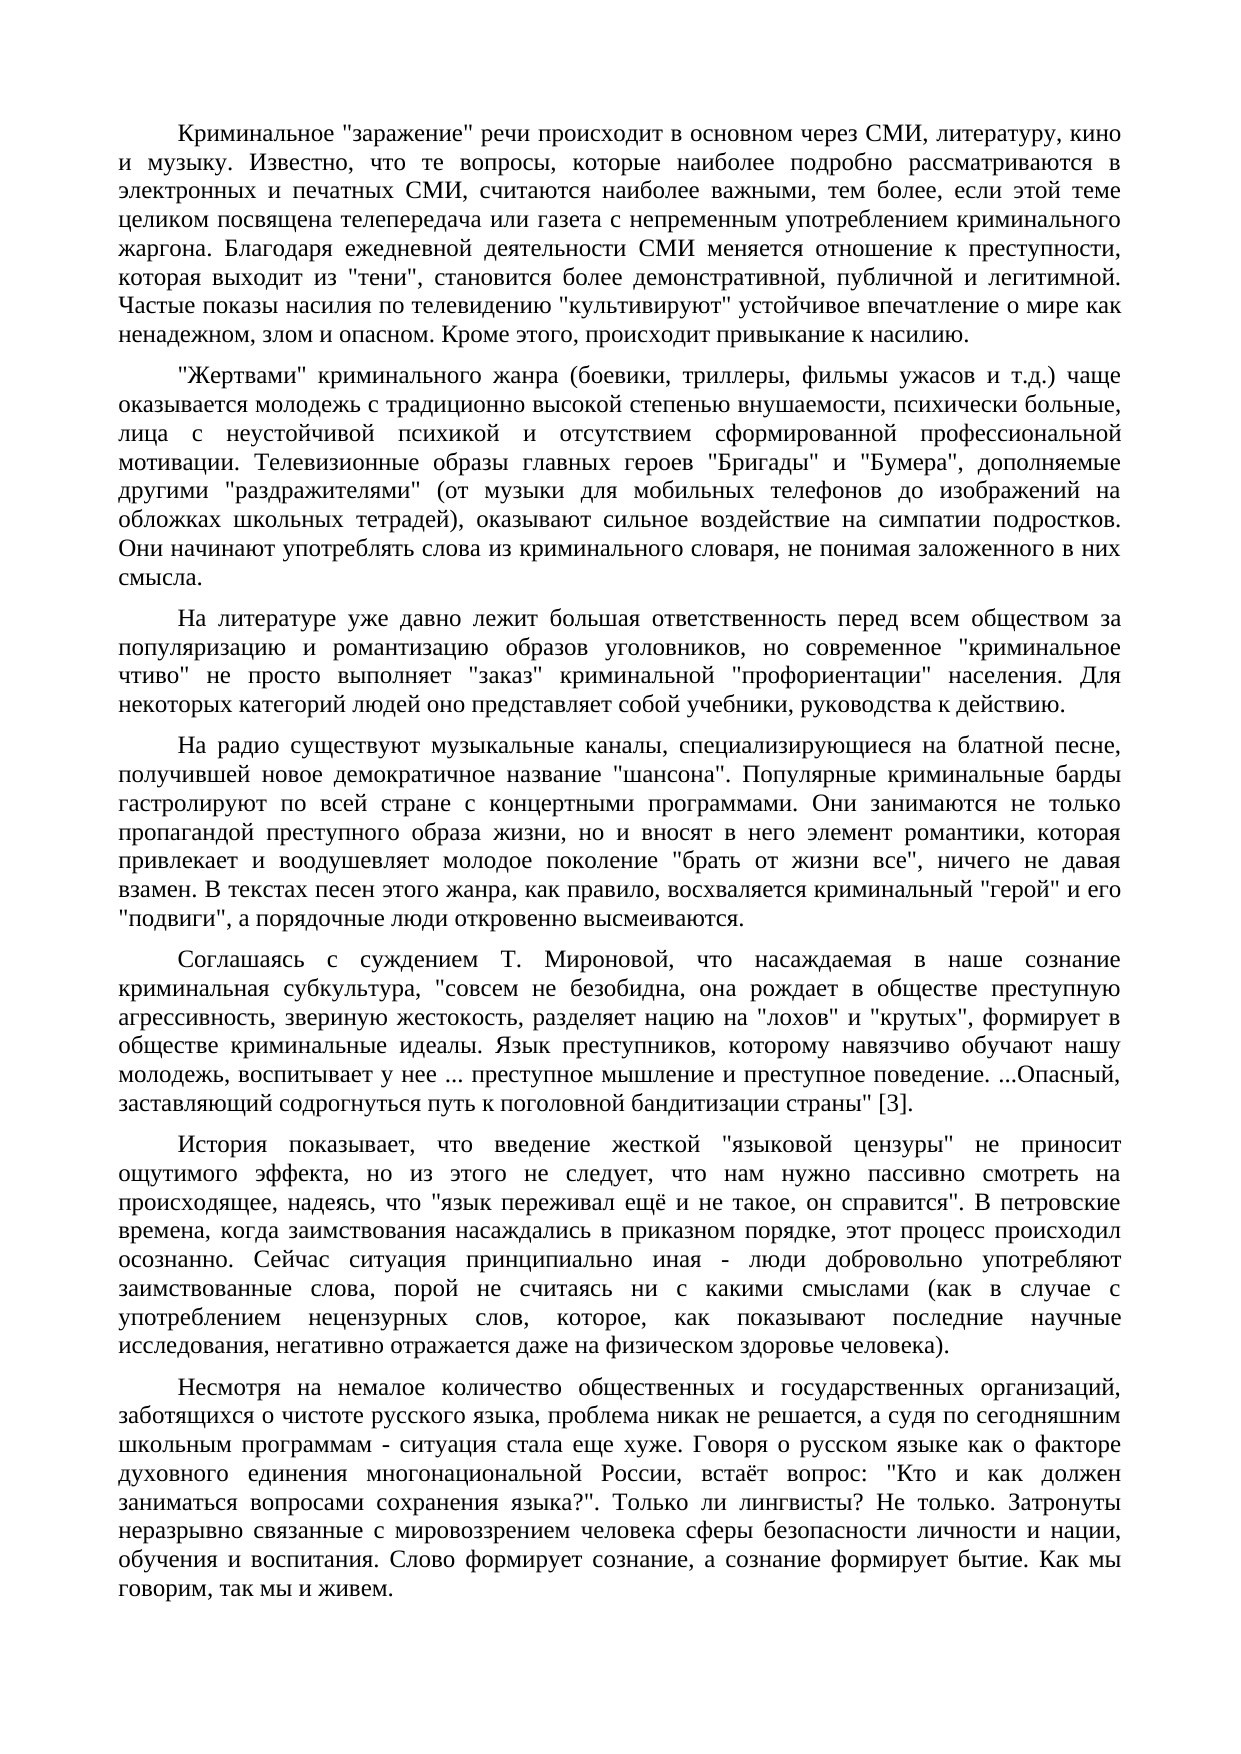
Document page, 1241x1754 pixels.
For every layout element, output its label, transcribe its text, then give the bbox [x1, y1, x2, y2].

text Криминальное "заражение" речи происходит в основном через СМИ, литературу, кино и музыку. Известно, что те вопросы, которые наиболее подробно рассматриваются в электронных и печатных СМИ, считаются наиболее важными, тем более, если этой теме целиком посвящена телепередача или газета с непременным употреблением криминального жаргона. Благодаря ежедневной деятельности СМИ меняется отношение к преступности, которая выходит из "тени", становится более демонстративной, публичной и легитимной. Частые показы насилия по телевидению "культивируют" устойчивое впечатление о мире как ненадежном, злом и опасном. Кроме этого, происходит привыкание к насилию. [118, 118, 1122, 348]
text "Жертвами" криминального жанра (боевики, триллеры, фильмы ужасов и т.д.) чаще оказывается молодежь с традиционно высокой степенью внушаемости, психически больные, лица с неустойчивой психикой и отсутствием сформированной профессиональной мотивации. Телевизионные образы главных героев "Бригады" и "Бумера", дополняемые другими "раздражителями" (от музыки для мобильных телефонов до изображений на обложках школьных тетрадей), оказывают сильное воздействие на симпатии подростков. Они начинают употреблять слова из криминального словаря, не понимая заложенного в них смысла. [118, 361, 1122, 591]
text На радио существуют музыкальные каналы, специализирующиеся на блатной песне, получившей новое демократичное название "шансона". Популярные криминальные барды гастролируют по всей стране с концертными программами. Они занимаются не только пропагандой преступного образа жизни, но и вносят в него элемент романтики, которая привлекает и воодушевляет молодое поколение "брать от жизни все", ничего не давая взамен. В текстах песен этого жанра, как правило, восхваляется криминальный "герой" и его "подвиги", а порядочные люди откровенно высмеиваются. [118, 731, 1122, 932]
text Несмотря на немалое количество общественных и государственных организаций, заботящихся о чистоте русского языка, проблема никак не решается, а судя по сегодняшним школьным программам - ситуация стала еще хуже. Говоря о русском языке как о факторе духовного единения многонациональной России, встаёт вопрос: "Кто и как должен заниматься вопросами сохранения языка?". Только ли лингвисты? Не только. Затронуты неразрывно связанные с мировоззрением человека сферы безопасности личности и нации, обучения и воспитания. Слово формирует сознание, а сознание формирует бытие. Как мы говорим, так мы и живем. [118, 1372, 1122, 1602]
text История показывает, что введение жесткой "языковой цензуры" не приносит ощутимого эффекта, но из этого не следует, что нам нужно пассивно смотреть на происходящее, надеясь, что "язык переживал ещё и не такое, он справится". В петровские времена, когда заимствования насаждались в приказном порядке, этот процесс происходил осознанно. Сейчас ситуация принципиально иная - люди добровольно употребляют заимствованные слова, порой не считаясь ни с какими смыслами (как в случае с употреблением нецензурных слов, которое, как показывают последние научные исследования, негативно отражается даже на физическом здоровье человека). [118, 1129, 1122, 1359]
text Соглашаясь с суждением Т. Мироновой, что насаждаемая в наше сознание криминальная субкультура, "совсем не безобидна, она рождает в обществе преступную агрессивность, звериную жестокость, разделяет нацию на "лохов" и "крутых", формирует в обществе криминальные идеалы. Язык преступников, которому навязчиво обучают нашу молодежь, воспитывает у нее ... преступное мышление и преступное поведение. ...Опасный, заставляющий содрогнуться путь к поголовной бандитизации страны" [3]. [118, 944, 1122, 1117]
text На литературе уже давно лежит большая ответственность перед всем обществом за популяризацию и романтизацию образов уголовников, но современное "криминальное чтиво" не просто выполняет "заказ" криминальной "профориентации" населения. Для некоторых категорий людей оно представляет собой учебники, руководства к действию. [118, 603, 1122, 718]
